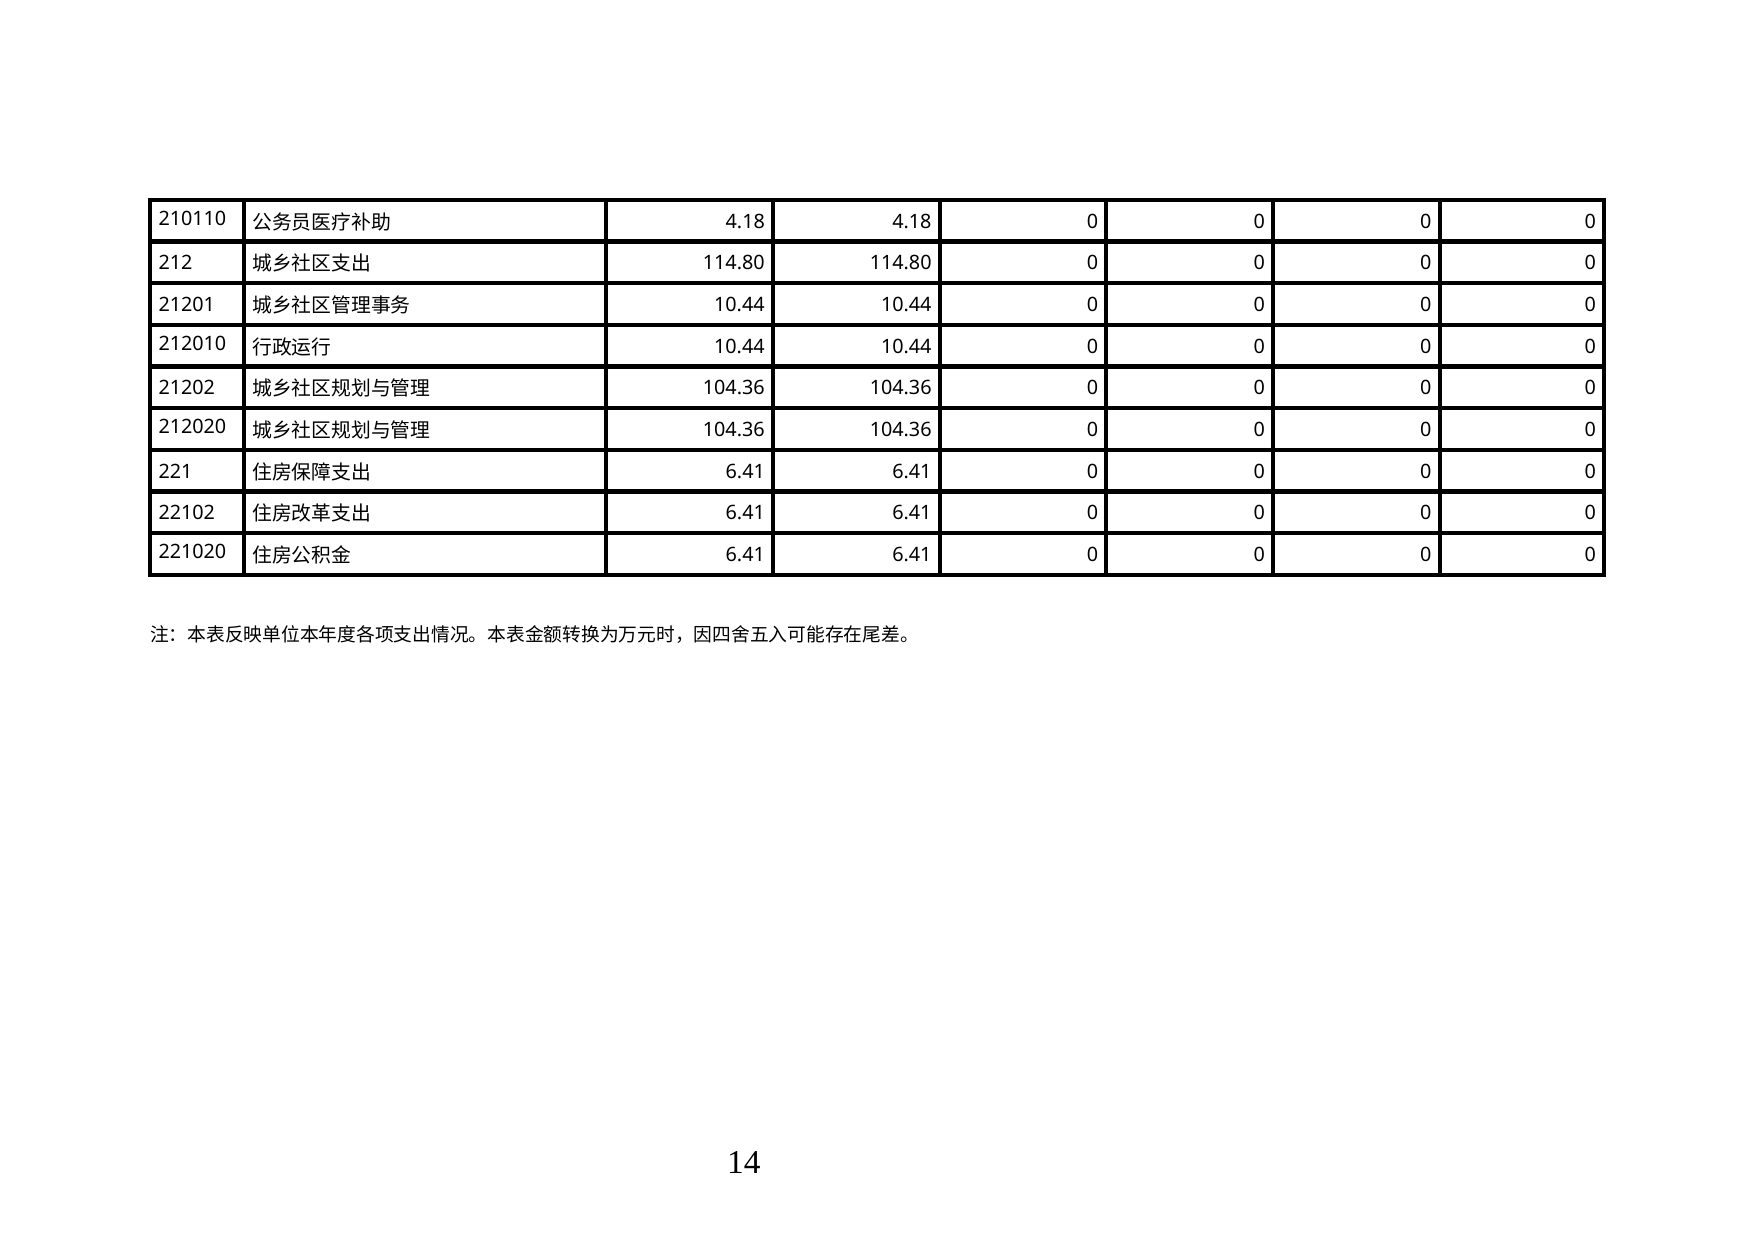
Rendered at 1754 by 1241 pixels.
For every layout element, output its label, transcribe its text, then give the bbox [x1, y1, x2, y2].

text 注：本表反映单位本年度各项支出情况。本表金额转换为万元时，因四舍五入可能存在尾差。 [150, 617, 1604, 650]
table_cell 4.18 [775, 202, 938, 239]
table_cell 6.41 [608, 494, 771, 531]
table_cell 104.36 [608, 369, 771, 406]
table_cell 10.44 [775, 285, 938, 323]
table_cell 0 [942, 410, 1104, 448]
table_cell 0 [1275, 410, 1438, 448]
table_cell 行政运行 [246, 327, 604, 364]
table_cell 0 [1442, 285, 1602, 323]
table_cell 0 [1108, 202, 1271, 239]
table_cell 4.18 [608, 202, 771, 239]
table_cell 0 [1442, 410, 1602, 448]
table_cell 21201 [152, 285, 242, 323]
table_cell 10.44 [608, 285, 771, 323]
table_cell 2210201 [152, 535, 242, 573]
table_cell 0 [942, 202, 1104, 239]
table_cell 6.41 [775, 535, 938, 573]
table_cell 0 [1275, 202, 1438, 239]
table_cell 212 [152, 244, 242, 281]
table_cell 0 [1442, 494, 1602, 531]
table_cell 0 [1442, 202, 1602, 239]
table_cell 0 [1275, 285, 1438, 323]
table_cell 0 [1275, 494, 1438, 531]
table_cell 住房保障支出 [246, 452, 604, 489]
table_cell 0 [1275, 244, 1438, 281]
table_cell 公务员医疗补助 [246, 202, 604, 239]
table_cell 住房改革支出 [246, 494, 604, 531]
table_cell 城乡社区支出 [246, 244, 604, 281]
table_cell 0 [1108, 285, 1271, 323]
table_cell 6.41 [775, 494, 938, 531]
table_cell 0 [942, 327, 1104, 364]
table_cell 0 [1108, 369, 1271, 406]
table_cell 0 [1108, 535, 1271, 573]
table_cell 0 [1108, 494, 1271, 531]
table_cell 114.80 [775, 244, 938, 281]
table_cell 6.41 [775, 452, 938, 489]
table_cell 0 [1108, 452, 1271, 489]
table_cell 22102 [152, 494, 242, 531]
table_cell 0 [1442, 535, 1602, 573]
table_cell 104.36 [608, 410, 771, 448]
table_cell 6.41 [608, 535, 771, 573]
table_cell 0 [1275, 535, 1438, 573]
table_cell 0 [1108, 410, 1271, 448]
table_cell 0 [1442, 244, 1602, 281]
table_cell 0 [1442, 369, 1602, 406]
table_cell 住房公积金 [246, 535, 604, 573]
table_cell 0 [942, 285, 1104, 323]
table_cell 6.41 [608, 452, 771, 489]
table_cell 2120101 [152, 327, 242, 364]
table_cell 城乡社区规划与管理 [246, 369, 604, 406]
table_cell 0 [1275, 369, 1438, 406]
table_cell 城乡社区管理事务 [246, 285, 604, 323]
table_cell 104.36 [775, 369, 938, 406]
table_cell 114.80 [608, 244, 771, 281]
table_cell 0 [1108, 327, 1271, 364]
table_cell 0 [942, 244, 1104, 281]
table_cell 0 [942, 369, 1104, 406]
table_cell 城乡社区规划与管理 [246, 410, 604, 448]
table_cell 0 [942, 452, 1104, 489]
table_cell 0 [1442, 327, 1602, 364]
table_cell 21202 [152, 369, 242, 406]
table_cell 0 [942, 494, 1104, 531]
table_cell 2120201 [152, 410, 242, 448]
table_cell 0 [1275, 327, 1438, 364]
table_cell 0 [1108, 244, 1271, 281]
table_cell 104.36 [775, 410, 938, 448]
table_cell 0 [1442, 452, 1602, 489]
table_cell 221 [152, 452, 242, 489]
table_cell 0 [1275, 452, 1438, 489]
table_cell 2101103 [152, 202, 242, 239]
table_cell 10.44 [775, 327, 938, 364]
table_cell 0 [942, 535, 1104, 573]
table_cell 10.44 [608, 327, 771, 364]
